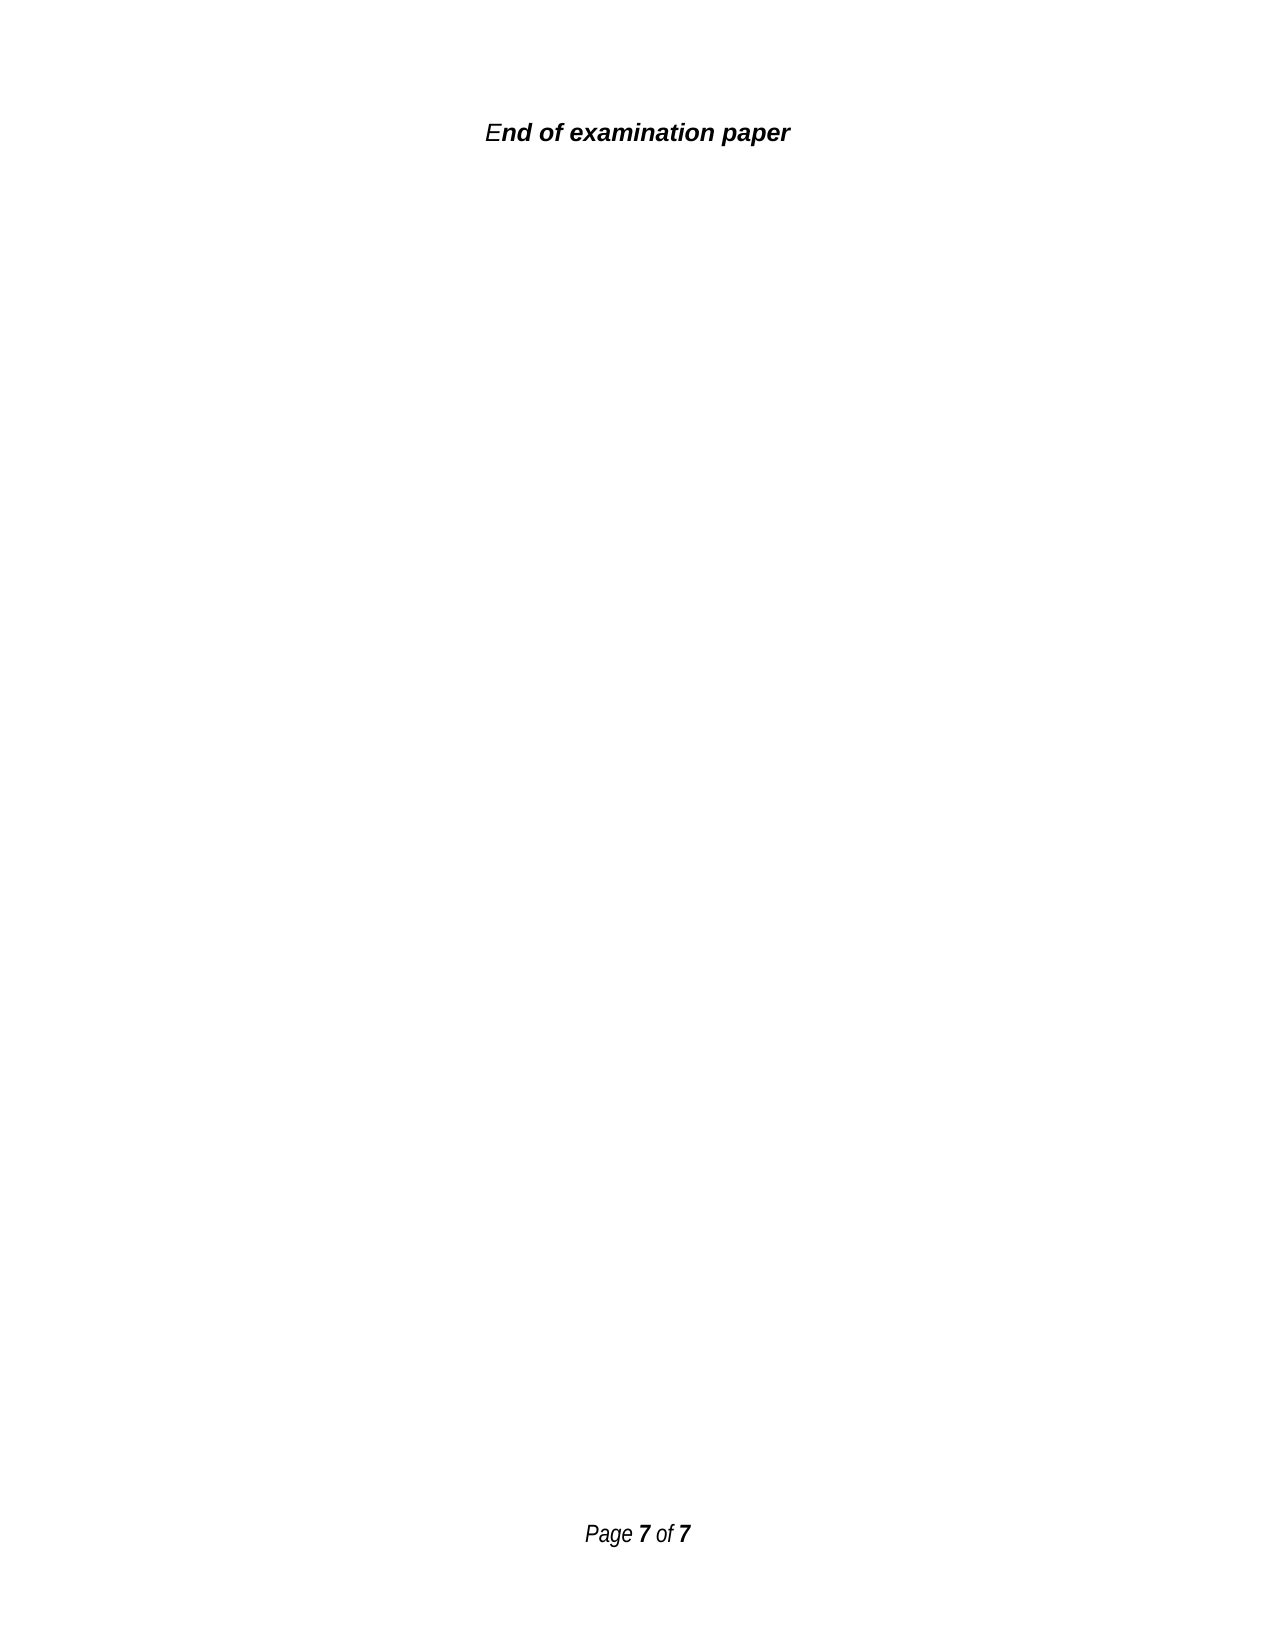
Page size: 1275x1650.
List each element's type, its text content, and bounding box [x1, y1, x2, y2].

text End of examination paper [118, 118, 1157, 147]
